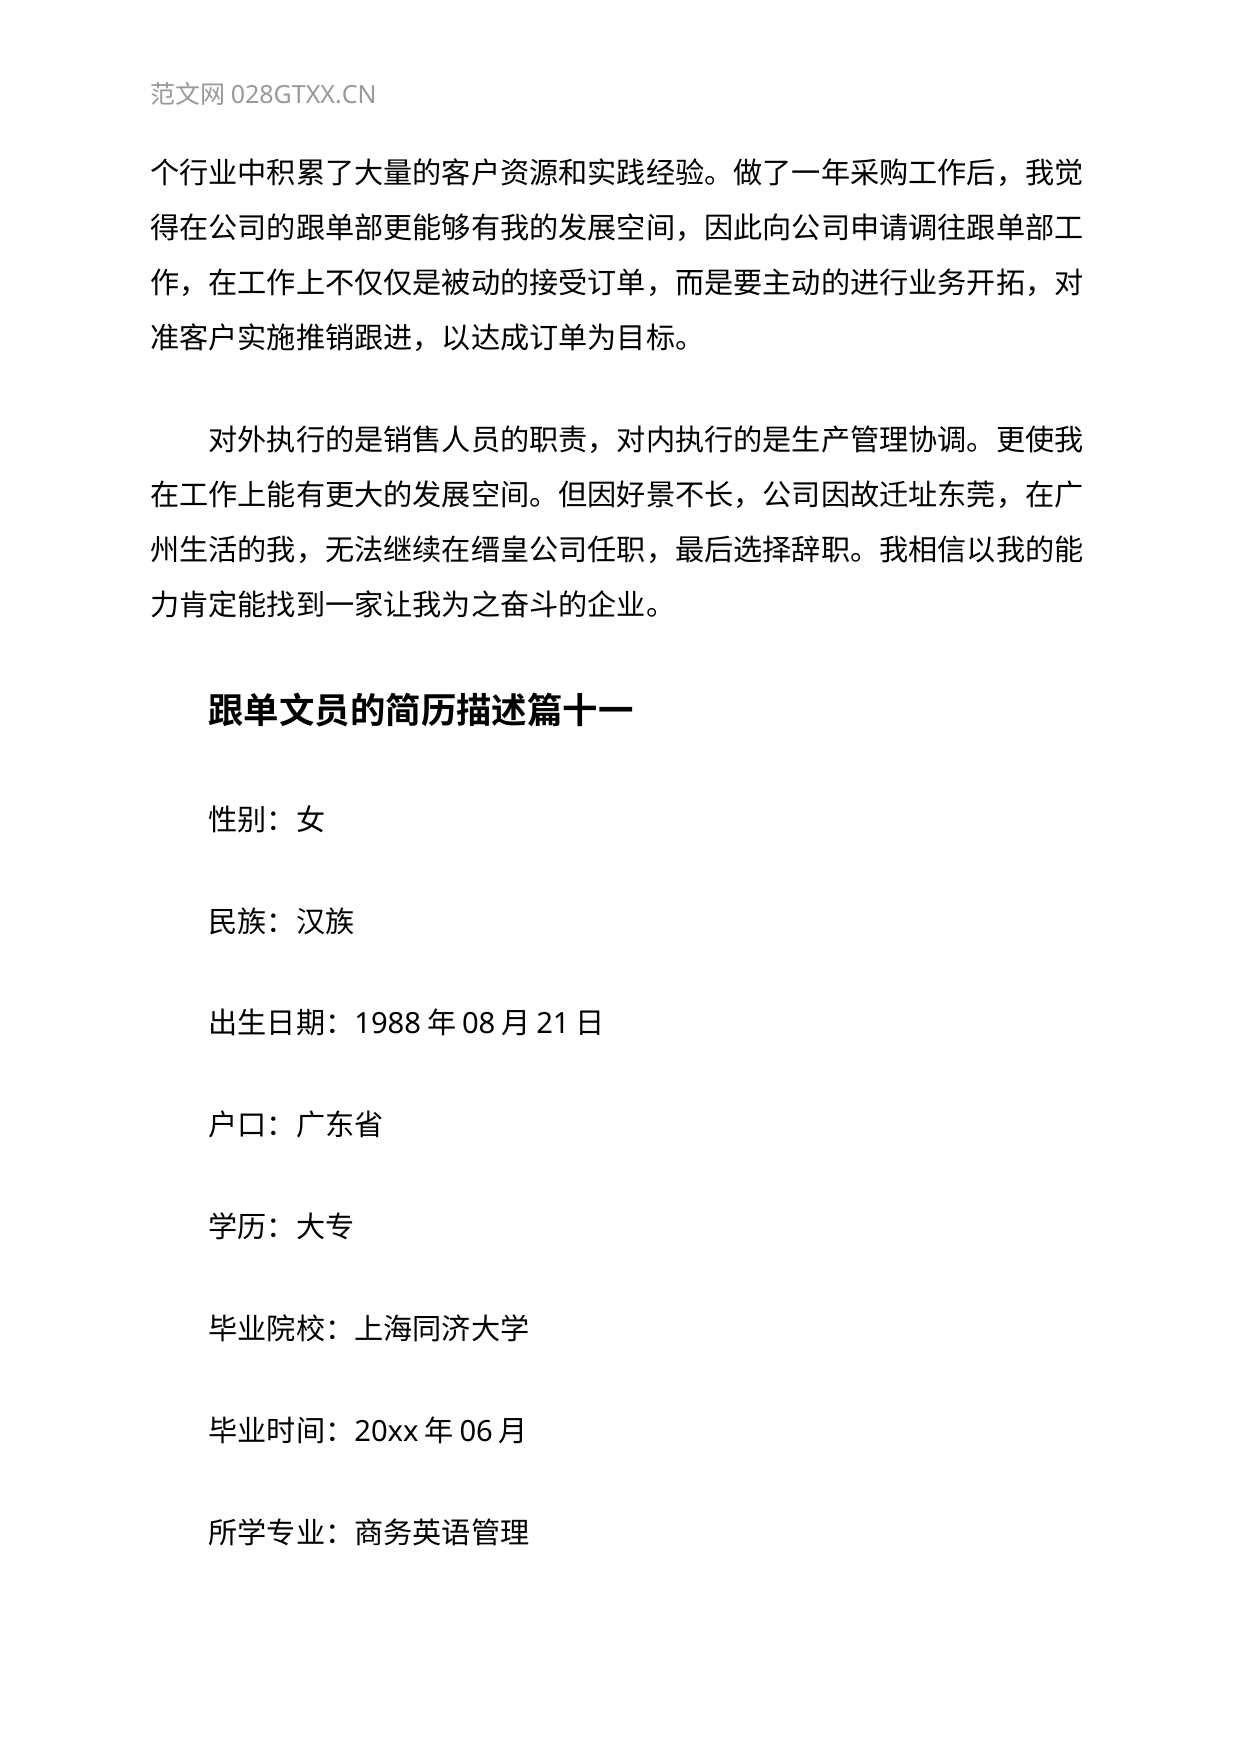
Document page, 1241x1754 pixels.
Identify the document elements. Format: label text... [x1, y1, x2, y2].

text 性别：女 [150, 796, 1090, 839]
text 学历：大专 [150, 1204, 1090, 1246]
text 对外执行的是销售人员的职责，对内执行的是生产管理协调。更使我在工作上能有更大的发展空间。但因好景不长，公司因故迁址东莞，在广州生活的我，无法继续在缙皇公司任职，最后选择辞职。我相信以我的能力肯定能找到一家让我为之奋斗的企业。 [150, 416, 1090, 623]
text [150, 150, 1090, 357]
text 毕业时间：20xx年06月 [150, 1407, 1090, 1449]
text 出生日期：1988年08月21日 [150, 1000, 1090, 1042]
text 所学专业：商务英语管理 [150, 1509, 1090, 1551]
text 民族：汉族 [150, 898, 1090, 940]
text 跟单文员的简历描述篇十一 [150, 683, 1090, 734]
text 毕业院校：上海同济大学 [150, 1305, 1090, 1348]
text 户口：广东省 [150, 1102, 1090, 1144]
